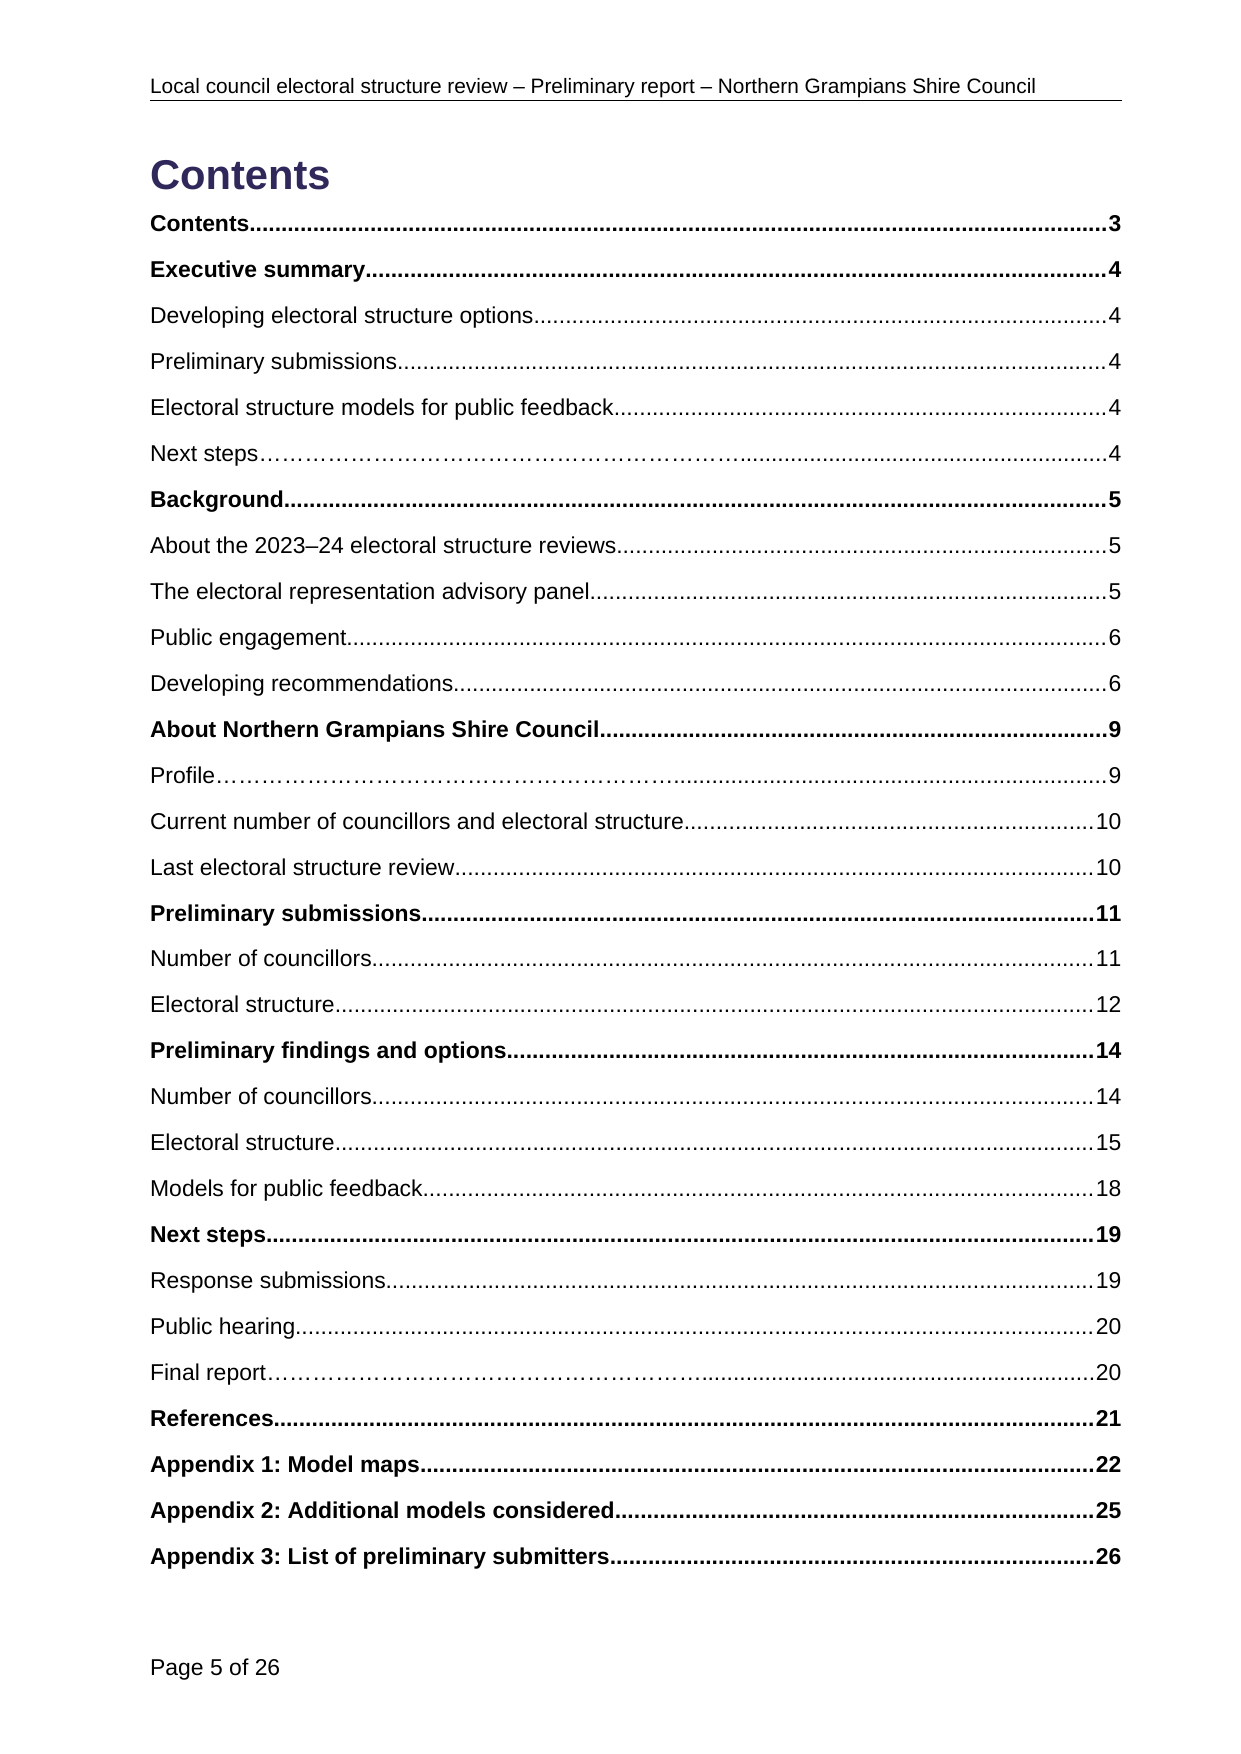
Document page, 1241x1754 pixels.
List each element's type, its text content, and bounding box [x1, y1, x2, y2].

text Developing electoral structure options 4 [150, 302, 1122, 329]
text About Northern Grampians Shire Council 9 [150, 716, 1122, 742]
text Preliminary findings and options 14 [150, 1037, 1122, 1064]
text Appendix 1: Model maps 22 [150, 1451, 1122, 1477]
text Number of councillors 11 [150, 945, 1122, 972]
text Response submissions 19 [150, 1267, 1122, 1293]
text Final report…………………………………………………. 20 [150, 1359, 1122, 1385]
text Appendix 3: List of preliminary submitters 26 [150, 1543, 1122, 1569]
text Developing recommendations 6 [150, 670, 1122, 696]
text About the 2023–24 electoral structure reviews 5 [150, 532, 1122, 558]
text Background 5 [150, 486, 1122, 512]
text Appendix 2: Additional models considered 25 [150, 1497, 1122, 1523]
text Number of councillors 14 [150, 1083, 1122, 1109]
text Contents 3 [150, 210, 1122, 237]
text Next steps 19 [150, 1221, 1122, 1247]
text Preliminary submissions 4 [150, 348, 1122, 374]
text Electoral structure 15 [150, 1129, 1122, 1156]
text Electoral structure 12 [150, 991, 1122, 1018]
text Public engagement 6 [150, 624, 1122, 650]
text Last electoral structure review 10 [150, 853, 1122, 880]
text The electoral representation advisory panel 5 [150, 578, 1122, 604]
subtitle Contents [150, 150, 1122, 198]
text Models for public feedback 18 [150, 1175, 1122, 1201]
text Electoral structure models for public feedback 4 [150, 394, 1122, 421]
text Preliminary submissions 11 [150, 899, 1122, 926]
text Executive summary 4 [150, 256, 1122, 283]
text Current number of councillors and electoral structure 10 [150, 808, 1122, 834]
text References 21 [150, 1405, 1122, 1431]
text Profile…………………………………………………… 9 [150, 762, 1122, 788]
text Public hearing 20 [150, 1313, 1122, 1339]
text Next steps………………………………………………………. 4 [150, 440, 1122, 466]
